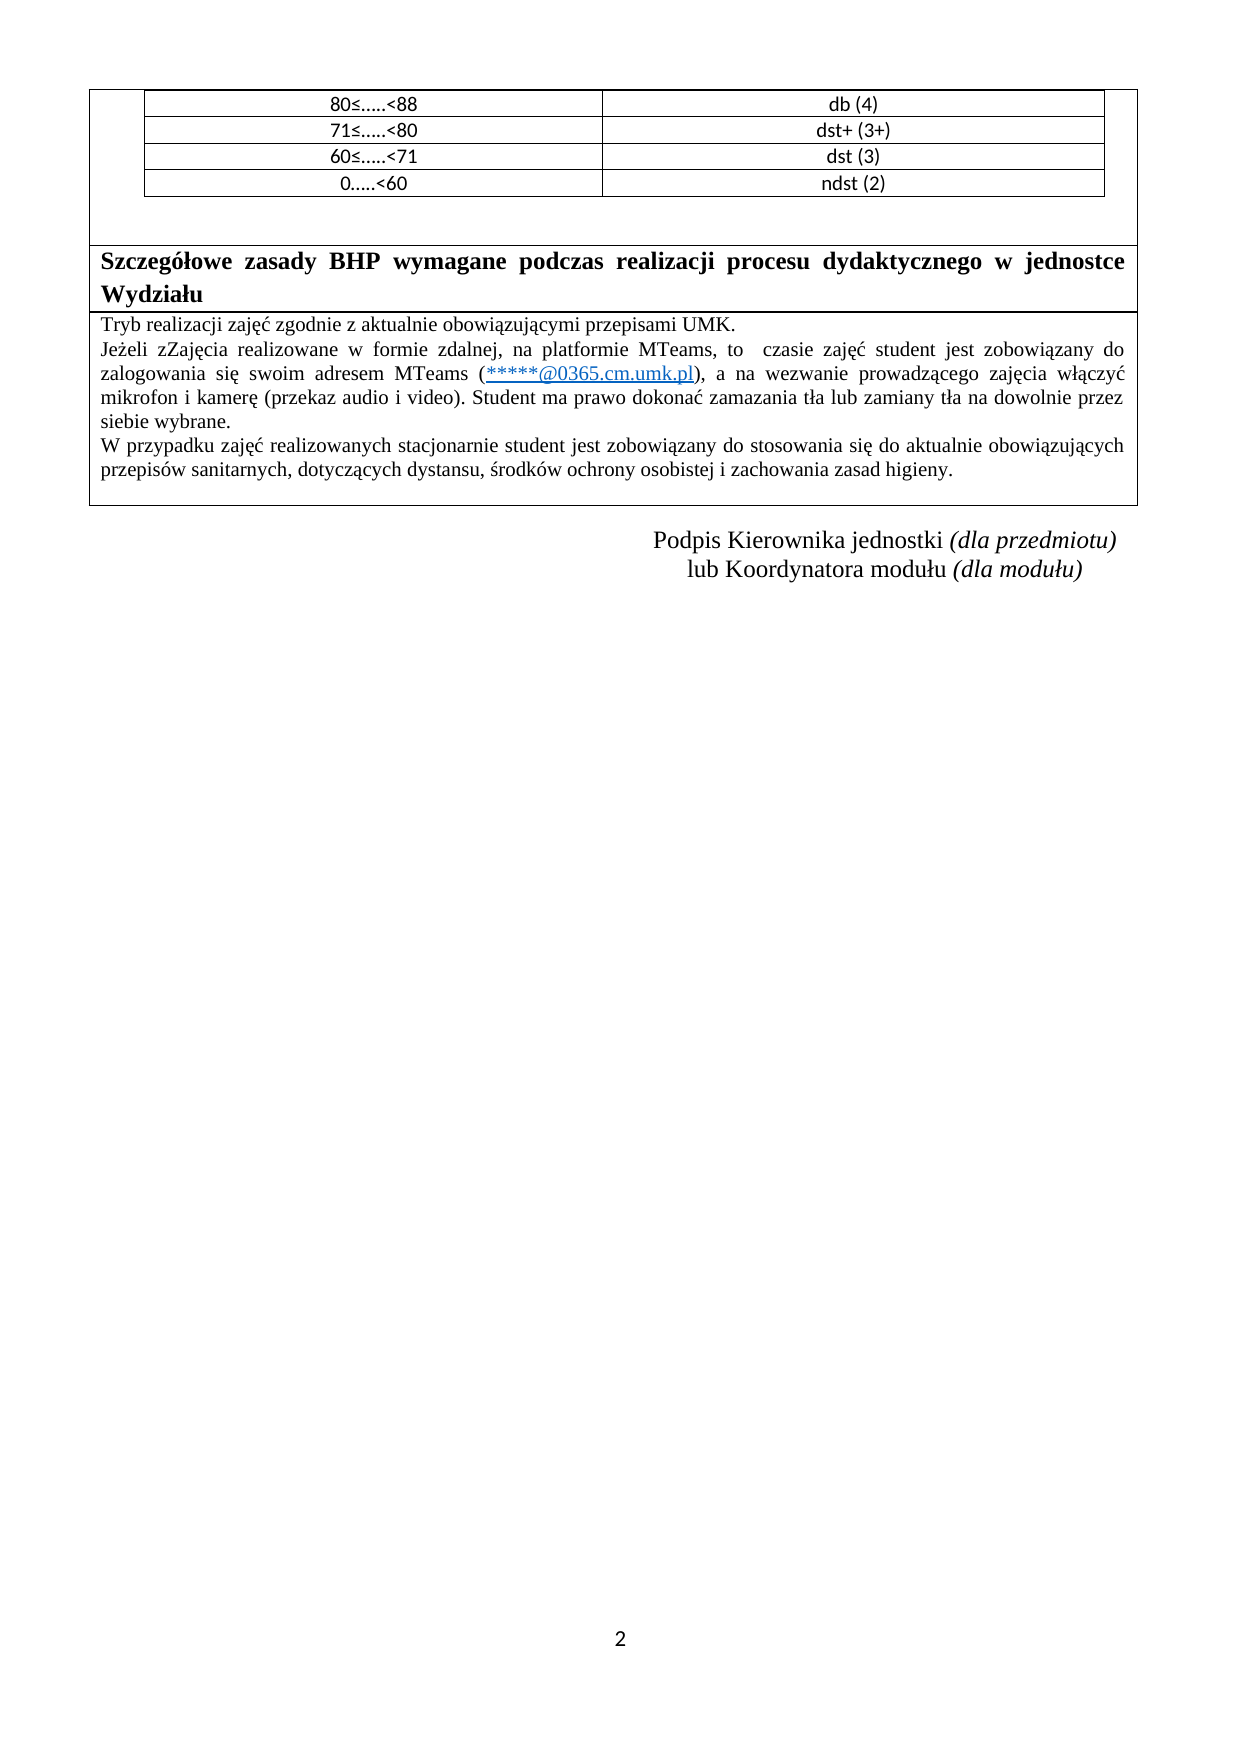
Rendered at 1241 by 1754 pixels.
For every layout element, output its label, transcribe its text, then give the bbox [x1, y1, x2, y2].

text Podpis Kierownika jednostki (dla przedmiotu) [620, 525, 1152, 554]
text lub Koordynatora modułu (dla modułu) [620, 554, 1152, 583]
table_cell Tryb realizacji zajęć zgodnie z aktualnie obowiązującymi przepisami UMK. Jeżeli zZajęcia realizowane w formie zdalnej, na platformie MTeams, to czasie zajęć student jest zobowiązany do zalogowania się swoim adresem MTeams (*****@0365.cm.umk.pl), a na wezwanie prowadzącego zajęcia włączyć mikrofon i kamerę (przekaz audio i video). Student ma prawo dokonać zamazania tła lub zamiany tła na dowolnie przez siebie wybrane. W przypadku zajęć realizowanych stacjonarnie student jest zobowiązany do stosowania się do aktualnie obowiązujących przepisów sanitarnych, dotyczących dystansu, środków ochrony osobistej i zachowania zasad higieny. [90, 313, 1137, 505]
table_cell Szczegółowe zasady BHP wymagane podczas realizacji procesu dydaktycznego w jednostce Wydziału [90, 246, 1137, 311]
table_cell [90, 90, 1137, 245]
